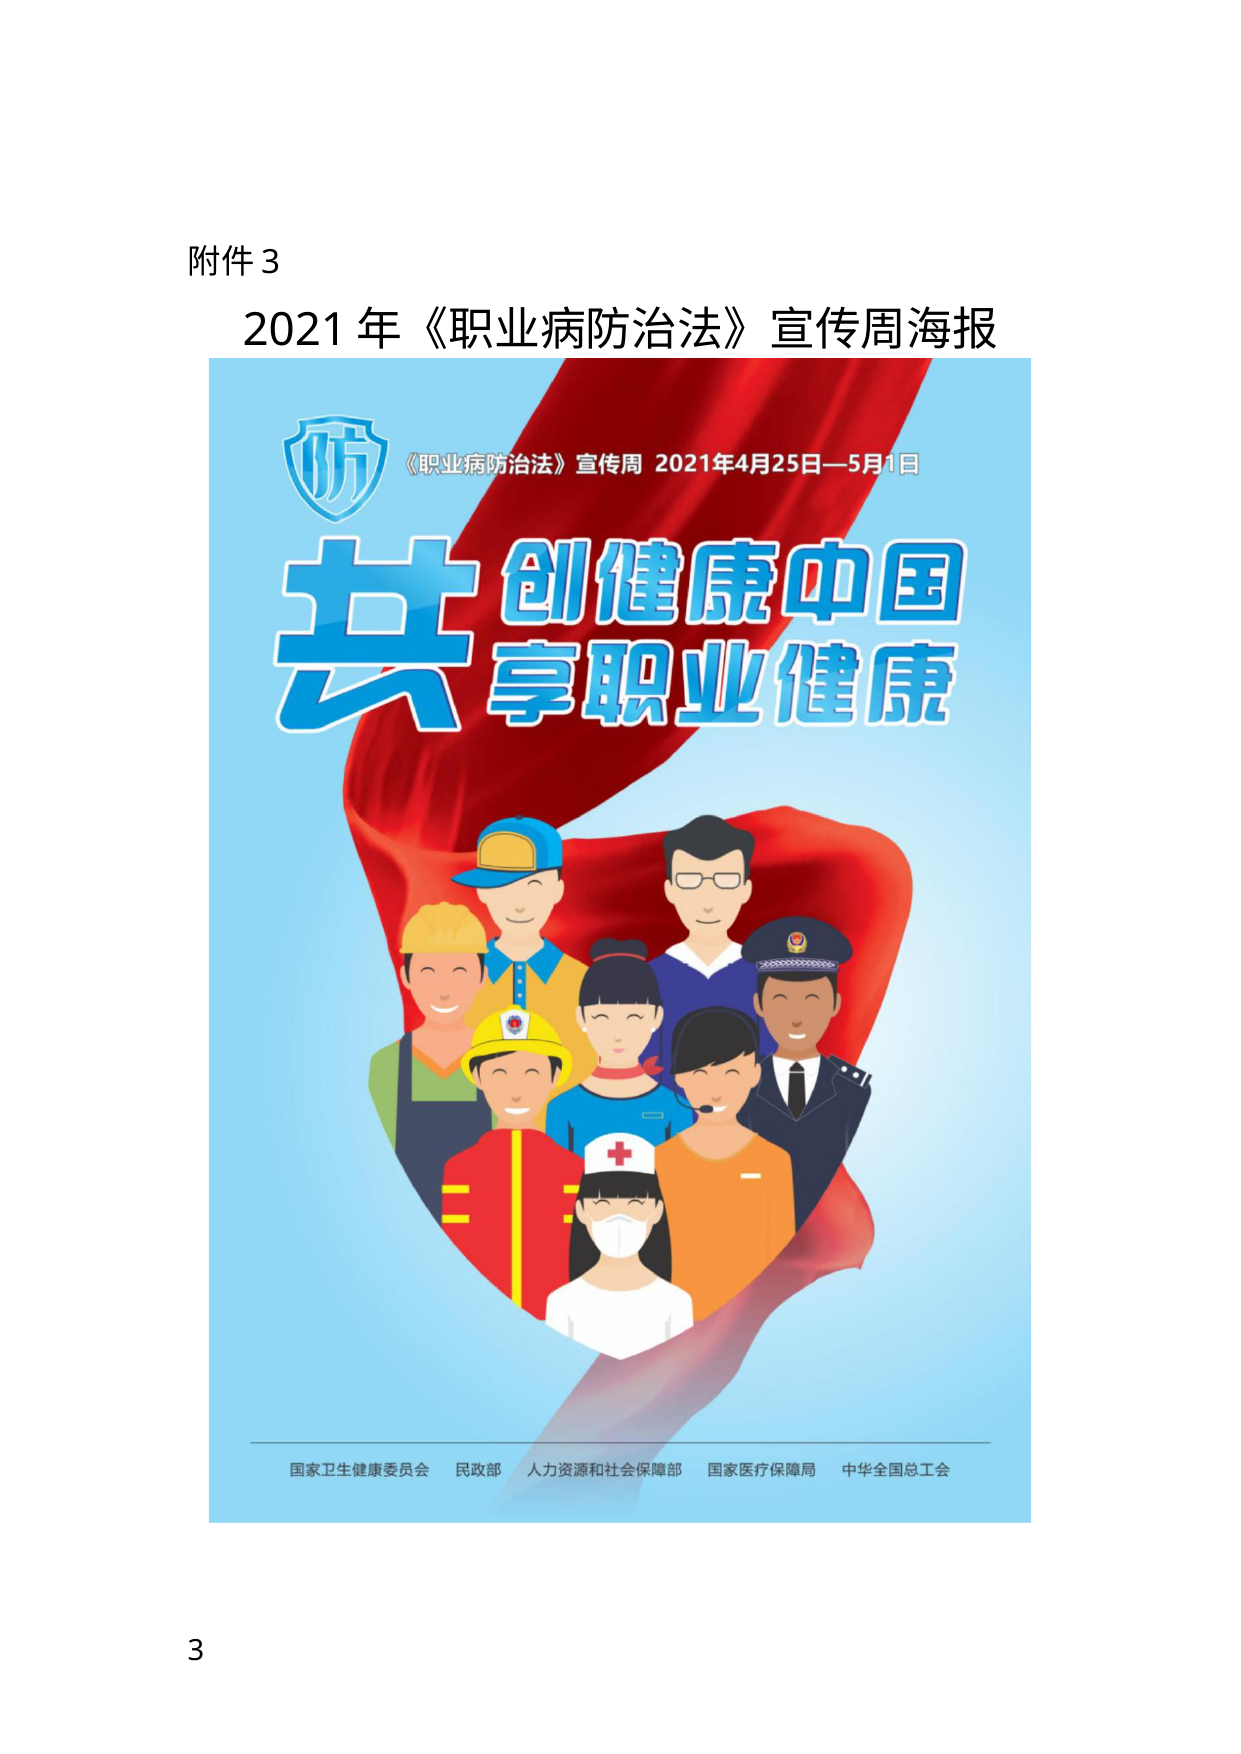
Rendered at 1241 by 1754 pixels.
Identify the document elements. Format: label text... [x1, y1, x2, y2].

text 附件3 [187, 227, 1053, 292]
text 2021年《职业病防治法》宣传周海报 [187, 292, 1053, 358]
picture [208, 358, 1032, 1523]
